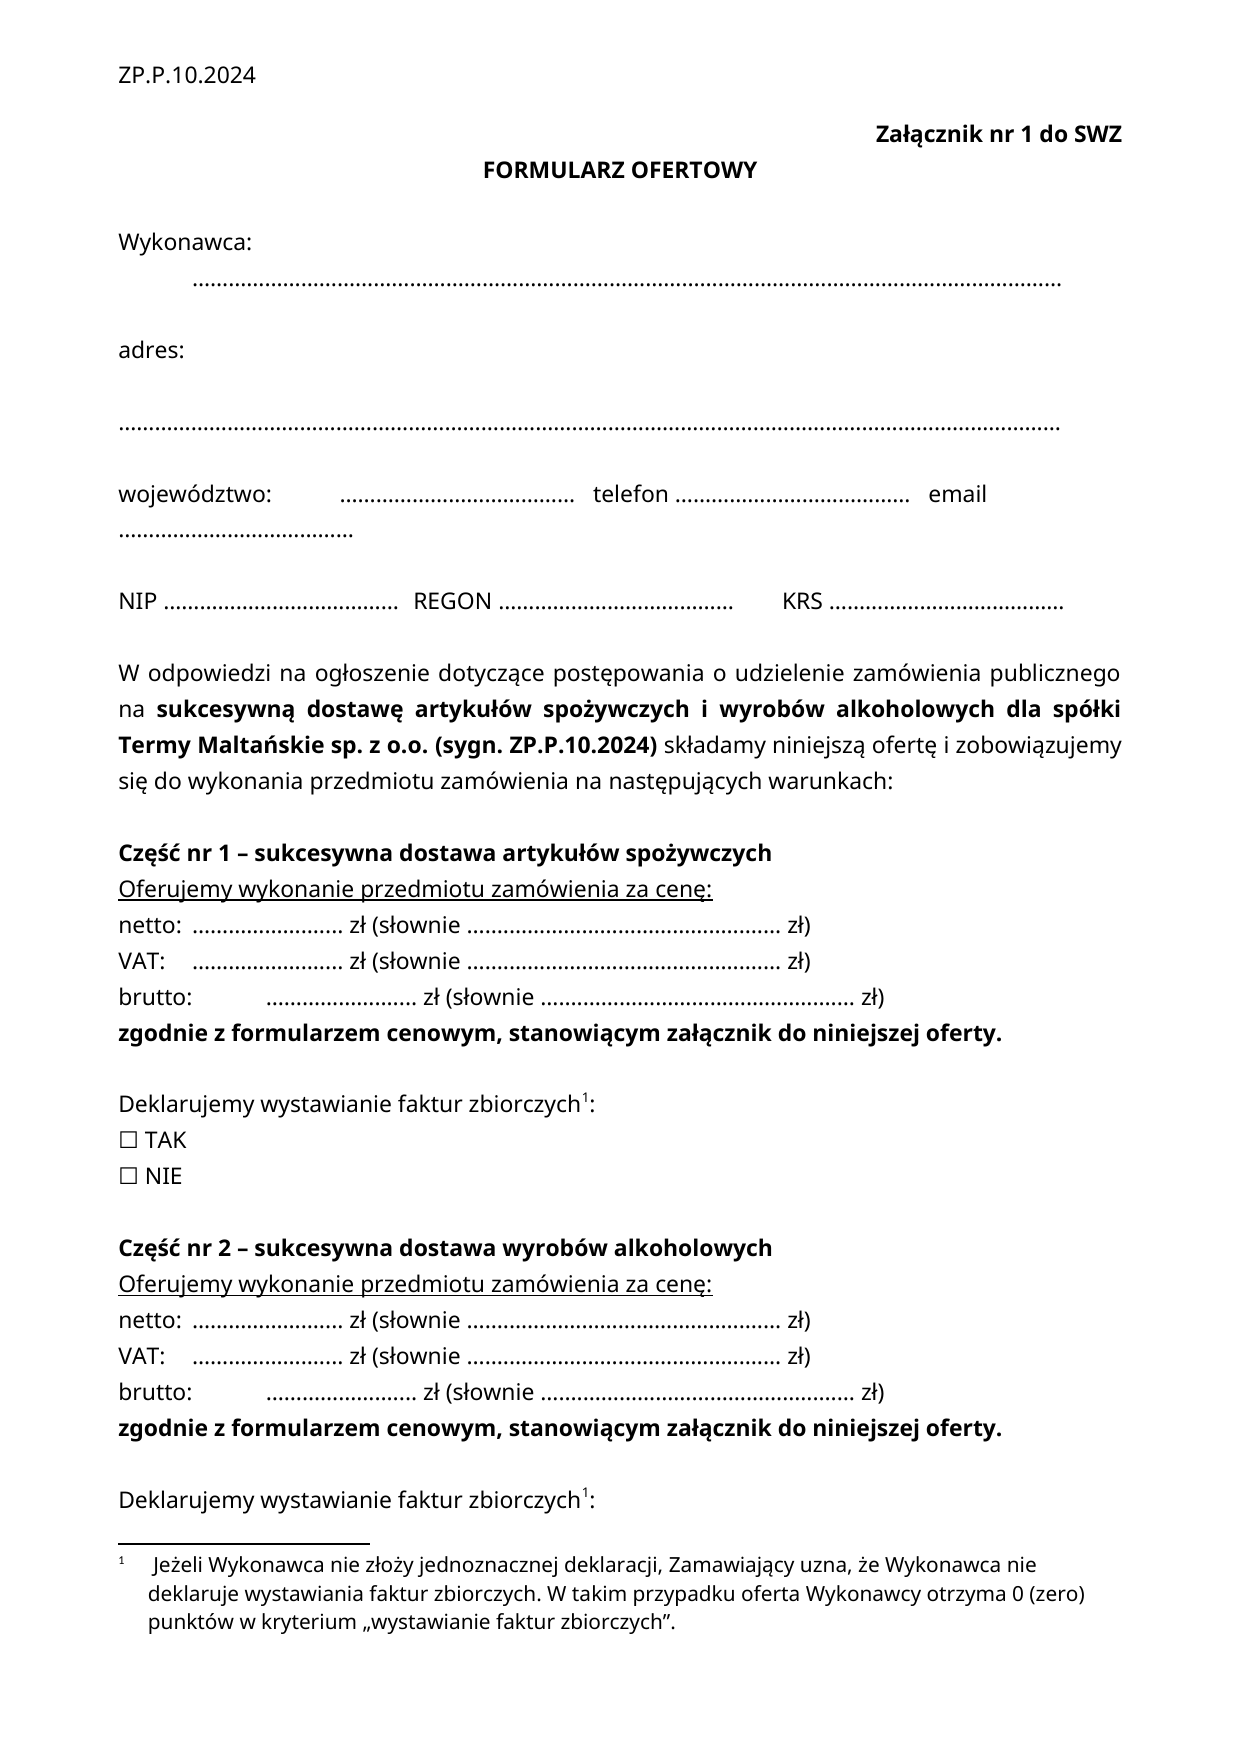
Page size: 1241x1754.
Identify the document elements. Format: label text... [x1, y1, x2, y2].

text VAT: ………………….... zł (słownie ….…………………………………...…… zł) [118, 945, 1122, 976]
text NIP ………………………………… REGON ………………………………… KRS ………………………………… [118, 585, 1122, 617]
text Wykonawca: ……………………………………………………………………………………………………………………………… [118, 226, 1122, 293]
text VAT: ………………….... zł (słownie ….…………………………………...…… zł) [118, 1340, 1122, 1371]
text Oferujemy wykonanie przedmiotu zamówienia za cenę: [118, 1268, 1122, 1299]
text adres: ………………………………………………………………………………………………………………………………………… [118, 334, 1122, 437]
text zgodnie z formularzem cenowym, stanowiącym załącznik do niniejszej oferty. [118, 1017, 1122, 1048]
text Załącznik nr 1 do SWZ [118, 118, 1122, 149]
text województwo: ………………………………… telefon ………………………………… email ………………………………… [118, 477, 1122, 545]
text Część nr 1 – sukcesywna dostawa artykułów spożywczych [118, 837, 1122, 868]
text TAK [118, 1124, 1122, 1156]
text Oferujemy wykonanie przedmiotu zamówienia za cenę: [118, 873, 1122, 904]
subtitle FORMULARZ OFERTOWY [118, 154, 1122, 185]
text Deklarujemy wystawianie faktur zbiorczych: [118, 1088, 1122, 1120]
text brutto: ………………….... zł (słownie ….…………………………………...…… zł) [118, 1376, 1122, 1407]
text brutto: ………………….... zł (słownie ….…………………………………...…… zł) [118, 981, 1122, 1012]
text NIE [118, 1160, 1122, 1192]
text netto: ………………….... zł (słownie ….…………………………………...…… zł) [118, 909, 1122, 940]
text Część nr 2 – sukcesywna dostawa wyrobów alkoholowych [118, 1232, 1122, 1263]
text netto: ………………….... zł (słownie ….…………………………………...…… zł) [118, 1304, 1122, 1335]
text Deklarujemy wystawianie faktur zbiorczych1: [118, 1484, 1122, 1515]
text W odpowiedzi na ogłoszenie dotyczące postępowania o udzielenie zamówienia publicznego na sukcesywną dostawę artykułów spożywczych i wyrobów alkoholowych dla spółki Termy Maltańskie sp. z o.o. (sygn. ZP.P.10.2024) składamy niniejszą ofertę i zobowiązujemy się do wykonania przedmiotu zamówienia na następujących warunkach: [118, 657, 1122, 796]
text zgodnie z formularzem cenowym, stanowiącym załącznik do niniejszej oferty. [118, 1412, 1122, 1443]
